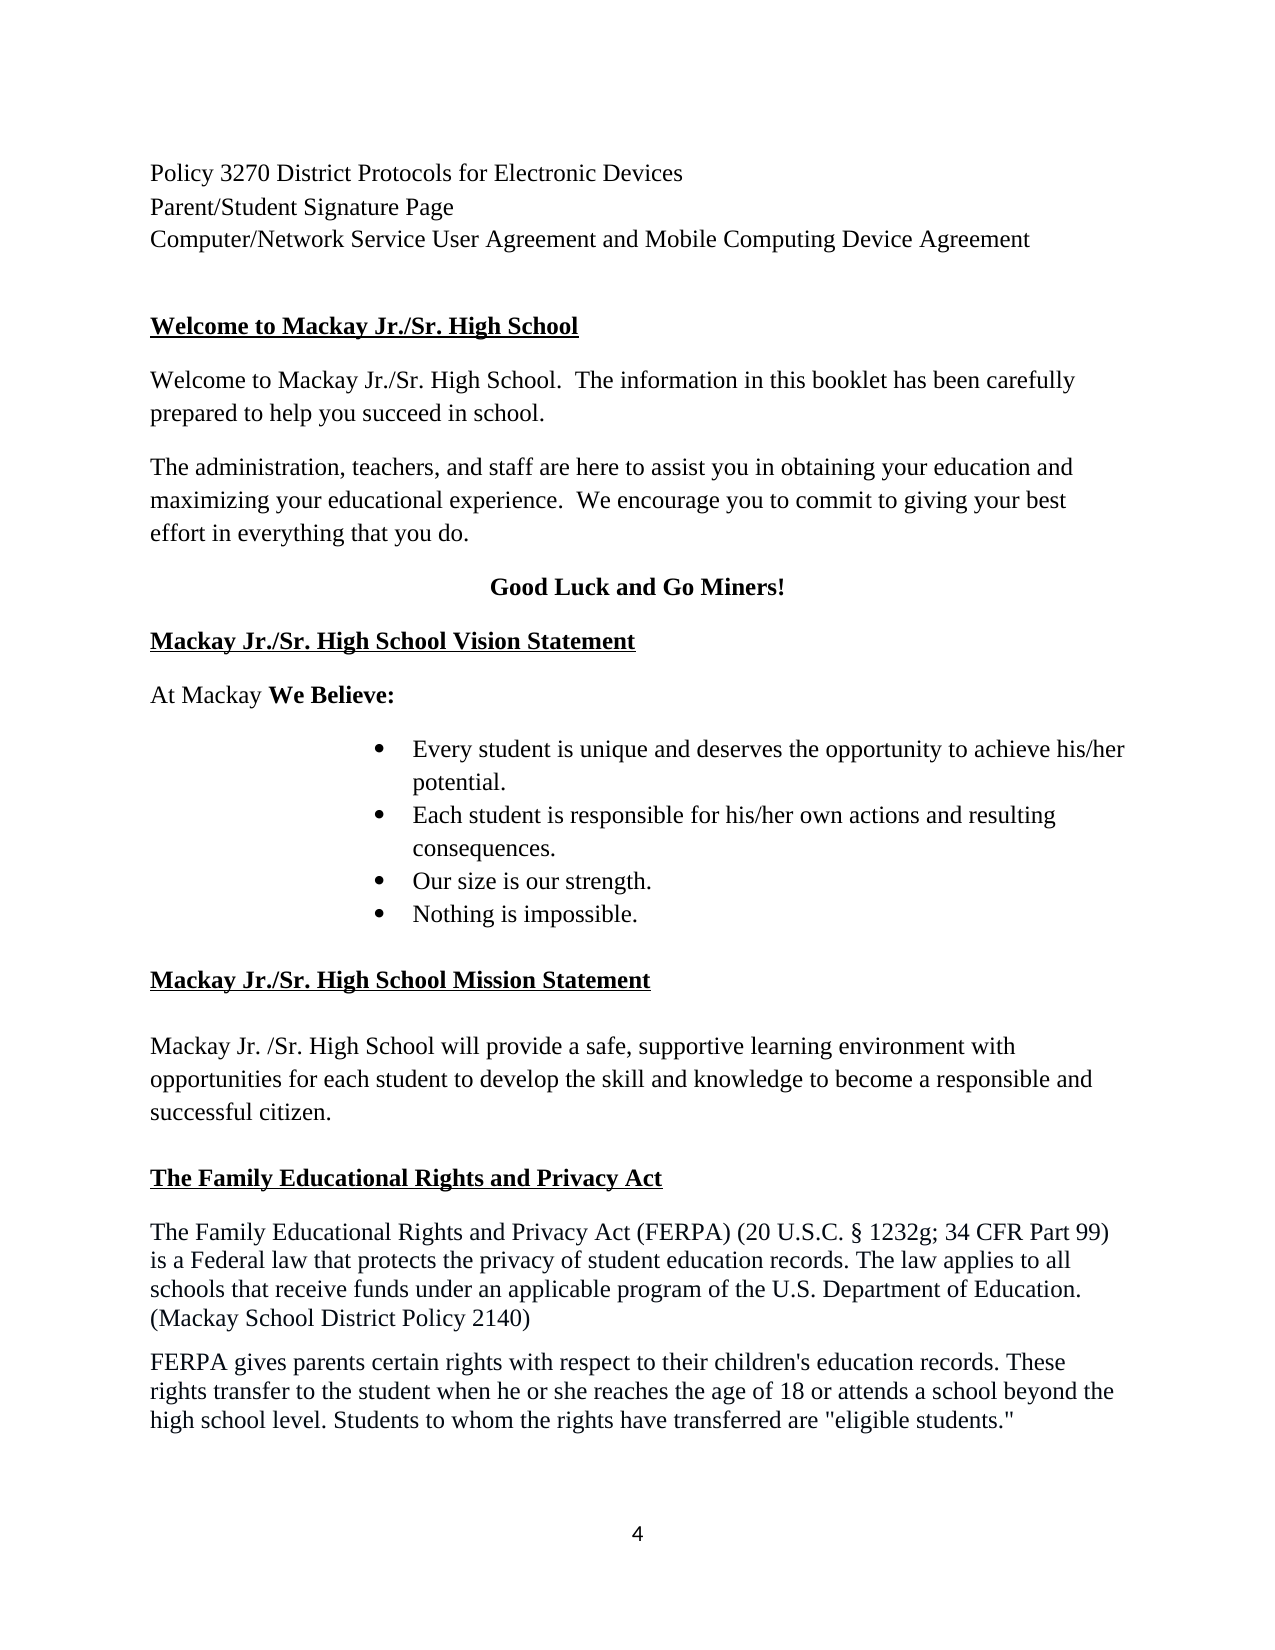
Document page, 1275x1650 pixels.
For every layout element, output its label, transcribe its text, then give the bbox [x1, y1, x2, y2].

text Welcome to Mackay Jr./Sr. High School [150, 311, 1125, 340]
text FERPA gives parents certain rights with respect to their children's education records. These rights transfer to the student when he or she reaches the age of 18 or attends a school beyond the high school level. Students to whom the rights have transferred are "eligible students." [150, 1347, 1125, 1434]
list Our size is our strength. [375, 866, 1125, 894]
list The Family Educational Rights and Privacy Act [150, 1163, 1125, 1192]
text Good Luck and Go Miners! [150, 572, 1125, 601]
text At Mackay We Believe: [150, 680, 1125, 708]
text The Family Educational Rights and Privacy Act (FERPA) (20 U.S.C. § 1232g; 34 CFR Part 99) is a Federal law that protects the privacy of student education records. The law applies to all schools that receive funds under an applicable program of the U.S. Department of Education. (Mackay School District Policy 2140) [150, 1217, 1125, 1332]
list Each student is responsible for his/her own actions and resulting consequences. [375, 800, 1125, 861]
text Welcome to Mackay Jr./Sr. High School. The information in this booklet has been carefully prepared to help you succeed in school. [150, 365, 1125, 427]
text The administration, teachers, and staff are here to assist you in obtaining your education and maximizing your educational experience. We encourage you to commit to giving your best effort in everything that you do. [150, 452, 1125, 547]
list Every student is unique and deserves the opportunity to achieve his/her potential. [375, 734, 1125, 795]
list Nothing is impossible. [375, 899, 1125, 927]
list Mackay Jr. /Sr. High School will provide a safe, supportive learning environment with opportunities for each student to develop the skill and knowledge to become a responsible and successful citizen. [150, 1031, 1125, 1126]
text Mackay Jr./Sr. High School Vision Statement [150, 626, 1125, 655]
list Mackay Jr./Sr. High School Mission Statement [150, 965, 1125, 993]
